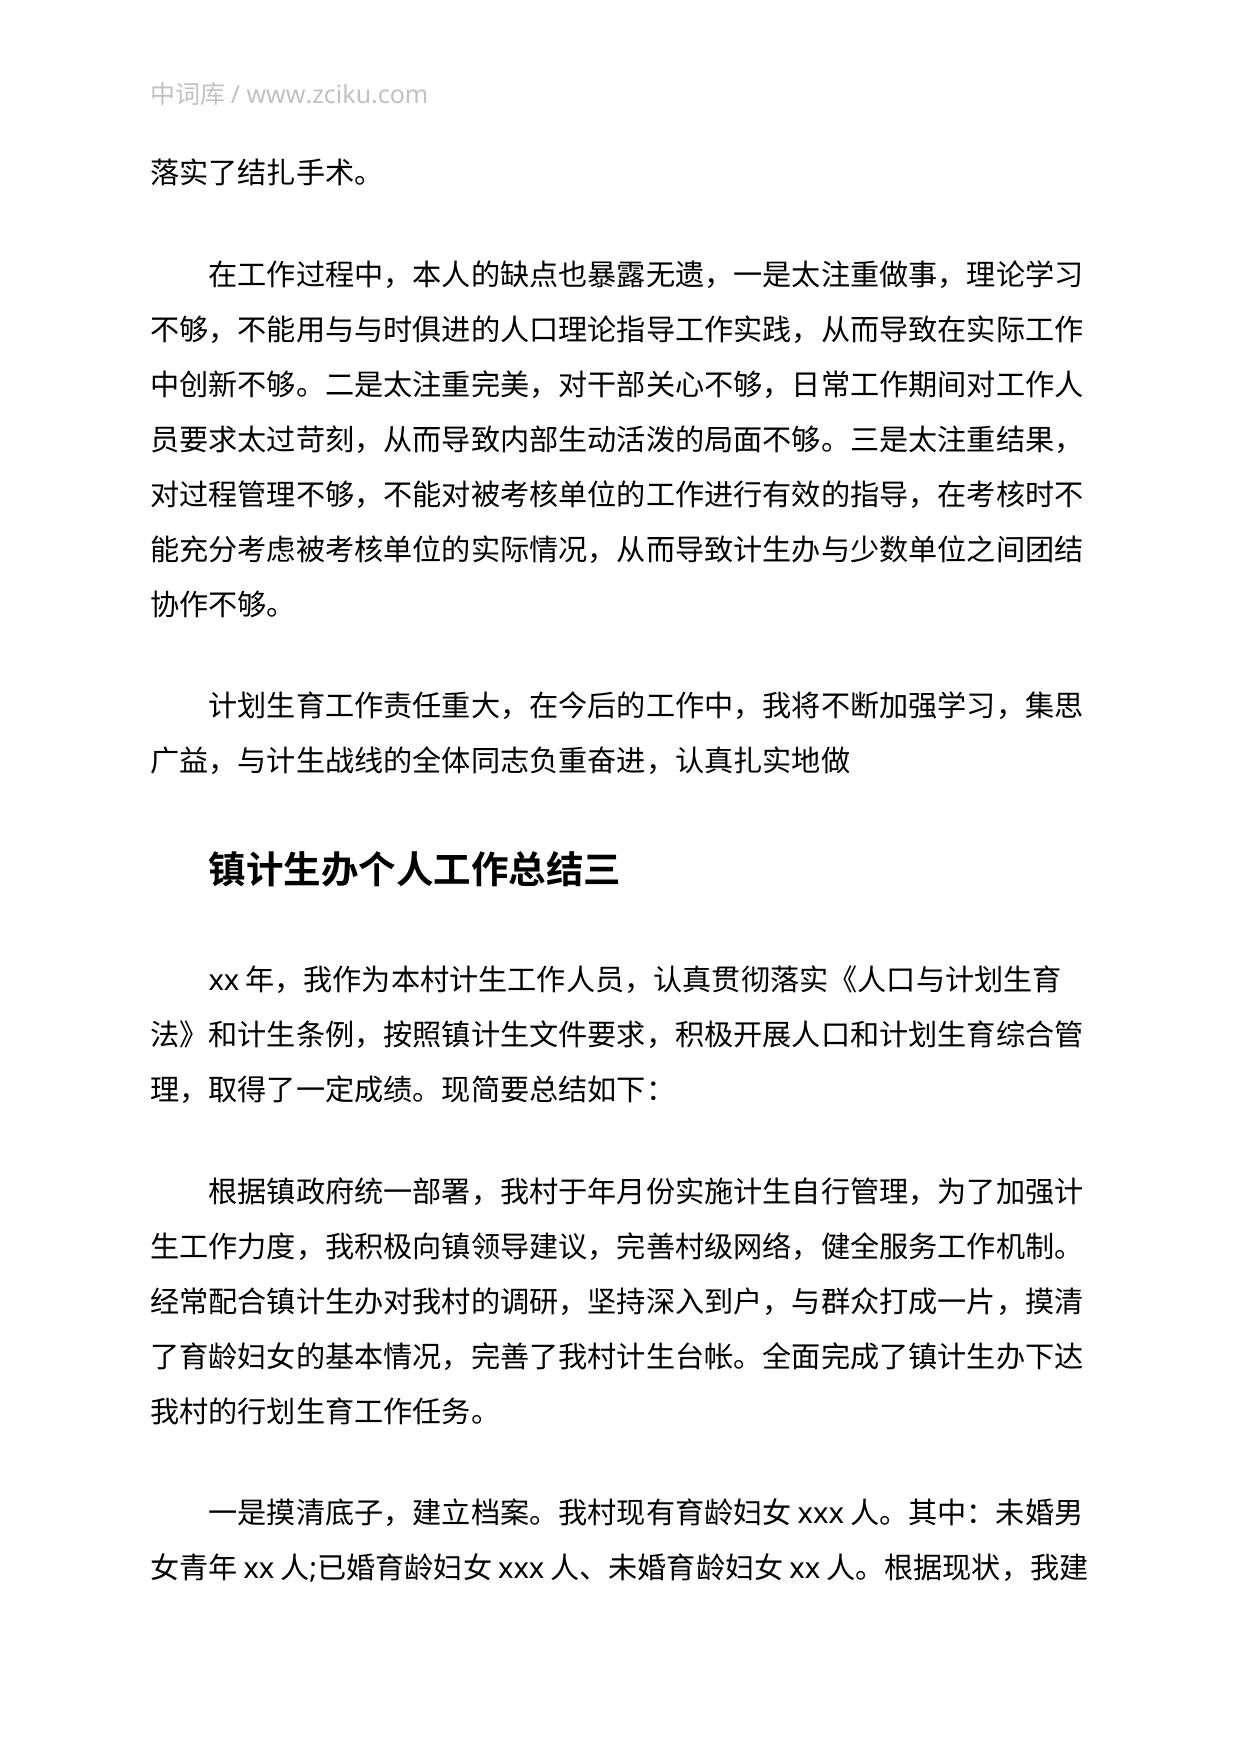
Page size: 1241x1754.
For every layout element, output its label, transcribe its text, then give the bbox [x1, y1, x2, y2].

text 计划生育工作责任重大，在今后的工作中，我将不断加强学习，集思广益，与计生战线的全体同志负重奋进，认真扎实地做 [150, 683, 1090, 780]
text xx年，我作为本村计生工作人员，认真贯彻落实《人口与计划生育法》和计生条例，按照镇计生文件要求，积极开展人口和计划生育综合管理，取得了一定成绩。现简要总结如下： [150, 957, 1090, 1109]
text 镇计生办个人工作总结三 [150, 839, 1090, 894]
text 在工作过程中，本人的缺点也暴露无遗，一是太注重做事，理论学习不够，不能用与与时俱进的人口理论指导工作实践，从而导致在实际工作中创新不够。二是太注重完美，对干部关心不够，日常工作期间对工作人员要求太过苛刻，从而导致内部生动活泼的局面不够。三是太注重结果，对过程管理不够，不能对被考核单位的工作进行有效的指导，在考核时不能充分考虑被考核单位的实际情况，从而导致计生办与少数单位之间团结协作不够。 [150, 252, 1090, 623]
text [150, 1490, 1090, 1587]
text 根据镇政府统一部署，我村于年月份实施计生自行管理，为了加强计生工作力度，我积极向镇领导建议，完善村级网络，健全服务工作机制。经常配合镇计生办对我村的调研，坚持深入到户，与群众打成一片，摸清了育龄妇女的基本情况，完善了我村计生台帐。全面完成了镇计生办下达我村的行划生育工作任务。 [150, 1169, 1090, 1431]
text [150, 150, 1090, 192]
